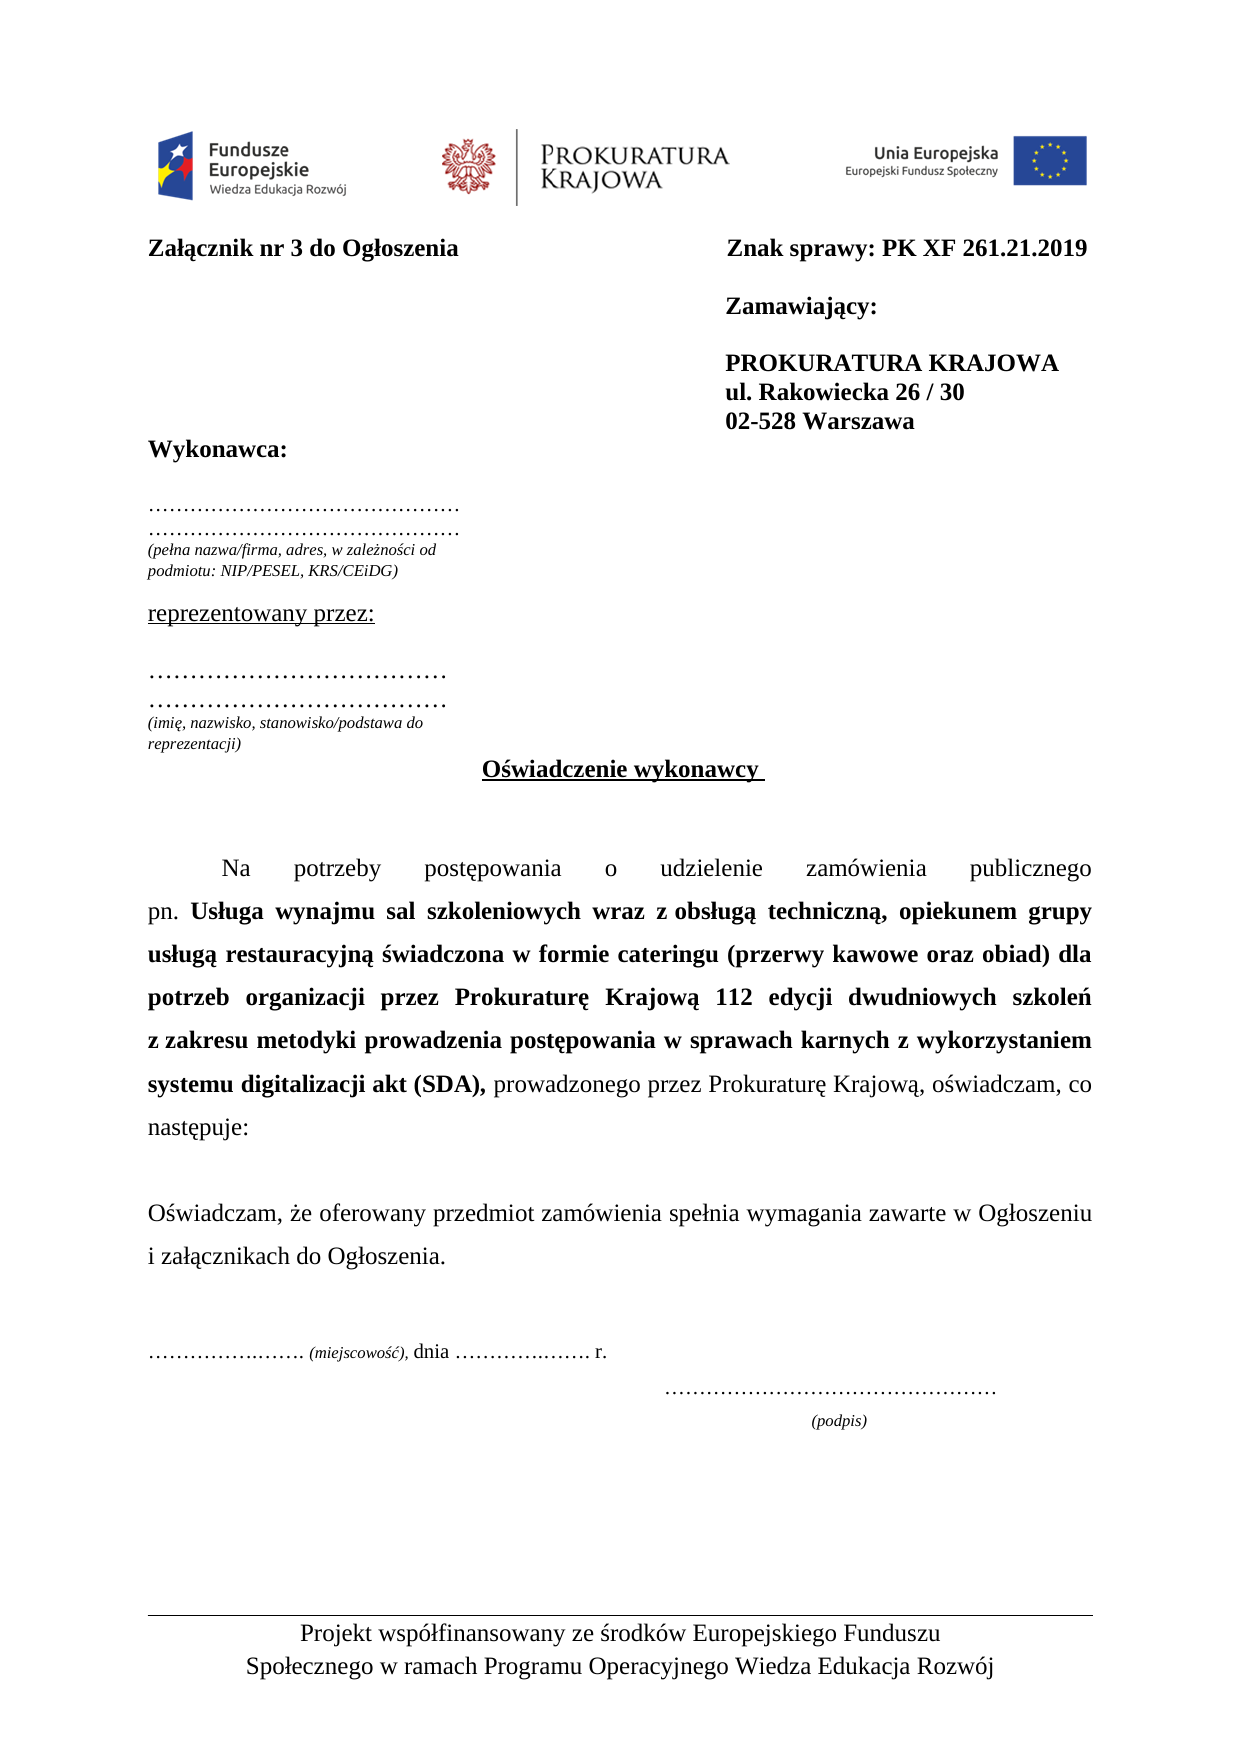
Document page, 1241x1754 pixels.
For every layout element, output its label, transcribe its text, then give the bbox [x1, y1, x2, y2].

text Zamawiający: [620, 291, 1093, 319]
text Załącznik nr 3 do Ogłoszenia Znak sprawy: PK XF 261.21.2019 [148, 233, 1093, 262]
text 02-528 Warszawa [620, 406, 1093, 434]
picture [147, 73, 1093, 215]
text Wykonawca: [148, 434, 1093, 463]
text ………………………………………… [148, 1375, 1093, 1399]
text ul. Rakowiecka 26 / 30 [620, 377, 1093, 406]
text Oświadczam, że oferowany przedmiot zamówienia spełnia wymagania zawarte w Ogłoszeniu i załącznikach do Ogłoszenia. [148, 1198, 1093, 1270]
text Na potrzeby postępowania o udzielenie zamówienia publicznego pn. Usługa wynajmu sal szkoleniowych wraz z obsługą techniczną, opiekunem grupy usługą restauracyjną świadczona w formie cateringu (przerwy kawowe oraz obiad) dla potrzeb organizacji przez Prokuraturę Krajową 112 edycji dwudniowych szkoleń z zakresu metodyki prowadzenia postępowania w sprawach karnych z wykorzystaniem systemu digitalizacji akt (SDA), prowadzonego przez Prokuraturę Krajową, oświadczam, co następuje: [148, 853, 1093, 1141]
text PROKURATURA KRAJOWA [694, 348, 1093, 377]
text Oświadczenie wykonawcy [148, 754, 1093, 783]
text (pełna nazwa/firma, adres, w zależności od podmiotu: NIP/PESEL, KRS/CEiDG) [148, 540, 472, 580]
text ……………………………………………………………………………… [148, 492, 472, 540]
text …………….……. (miejscowość), dnia ………….……. r. [148, 1339, 1093, 1363]
text (imię, nazwisko, stanowisko/podstawa do reprezentacji) [148, 713, 472, 753]
text reprezentowany przez: [148, 598, 1093, 627]
text ……………………………………………………………… [148, 656, 472, 713]
text (podpis) [738, 1411, 1093, 1430]
